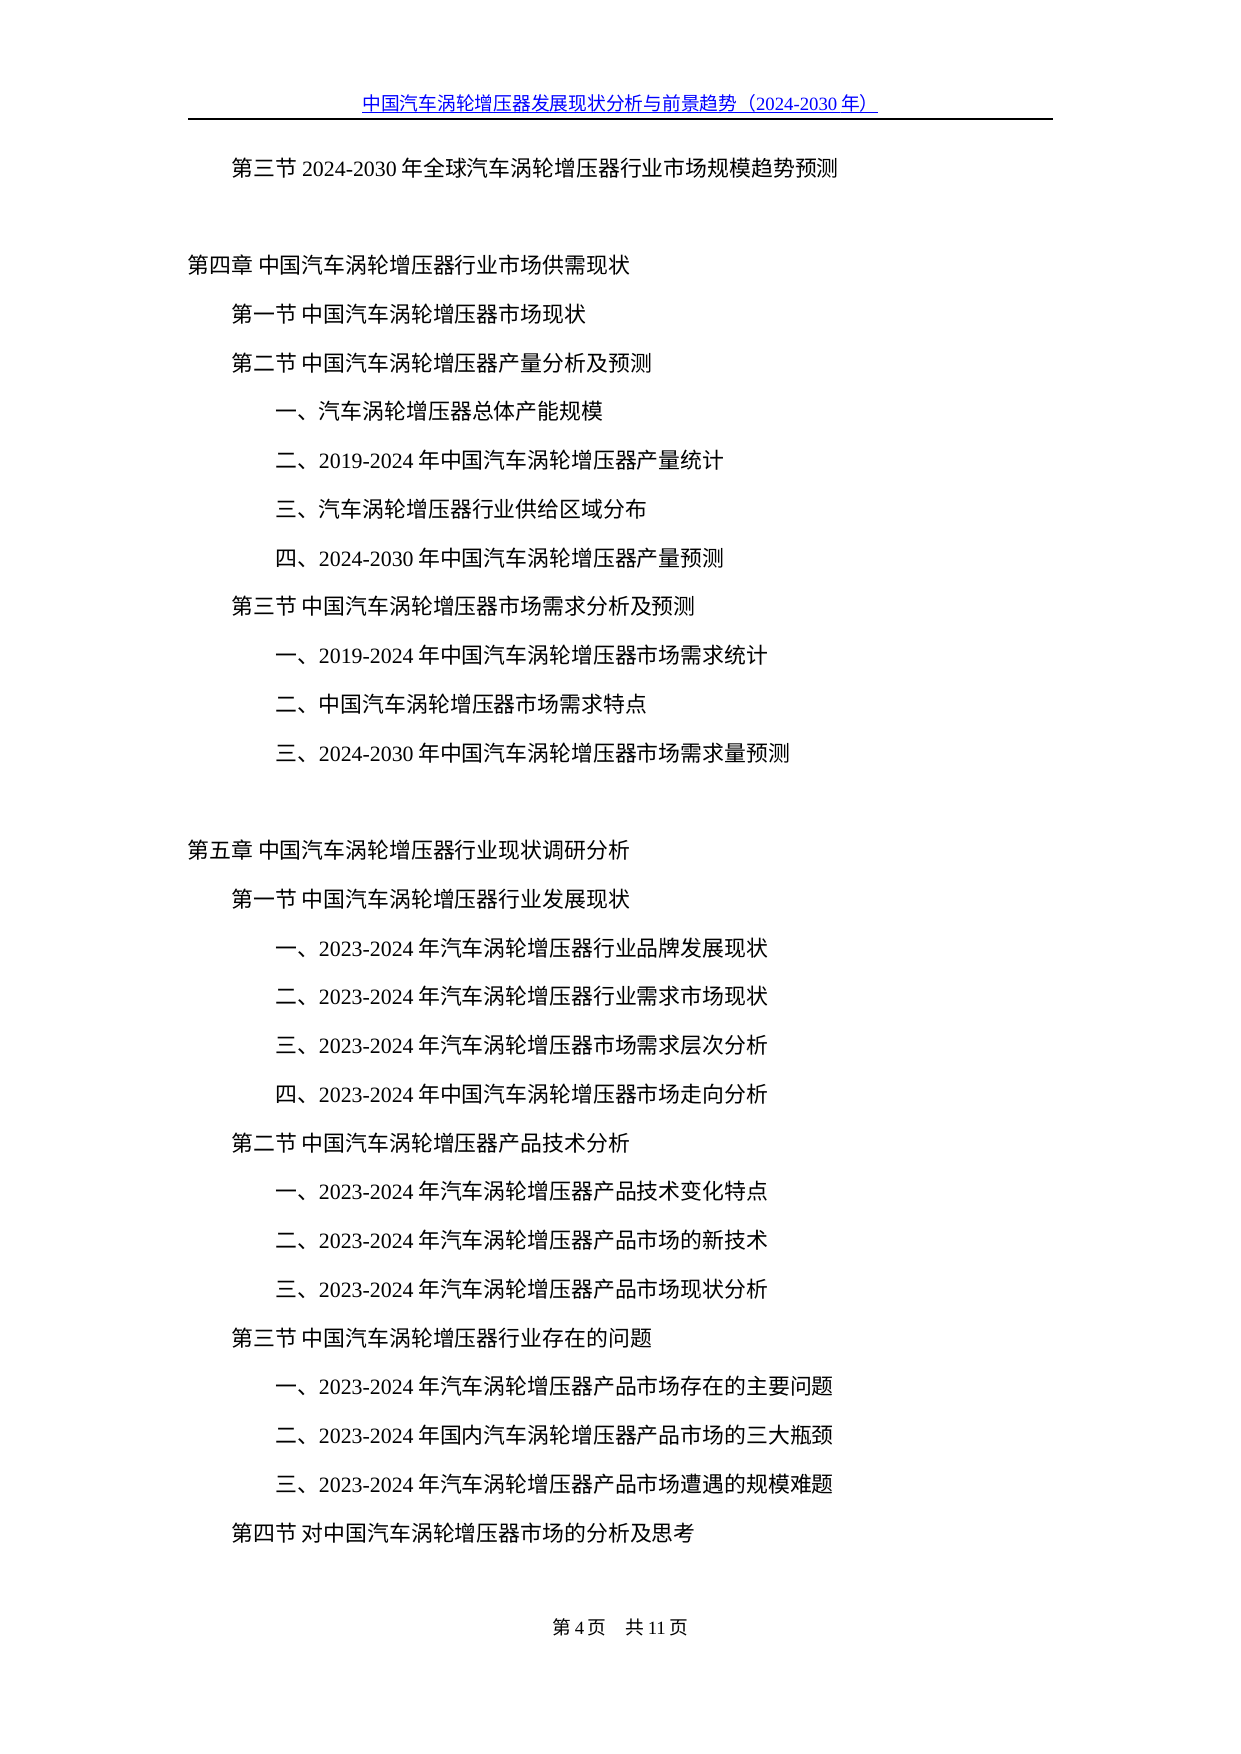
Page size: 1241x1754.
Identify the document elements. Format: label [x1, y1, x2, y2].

text [187, 150, 1053, 1548]
